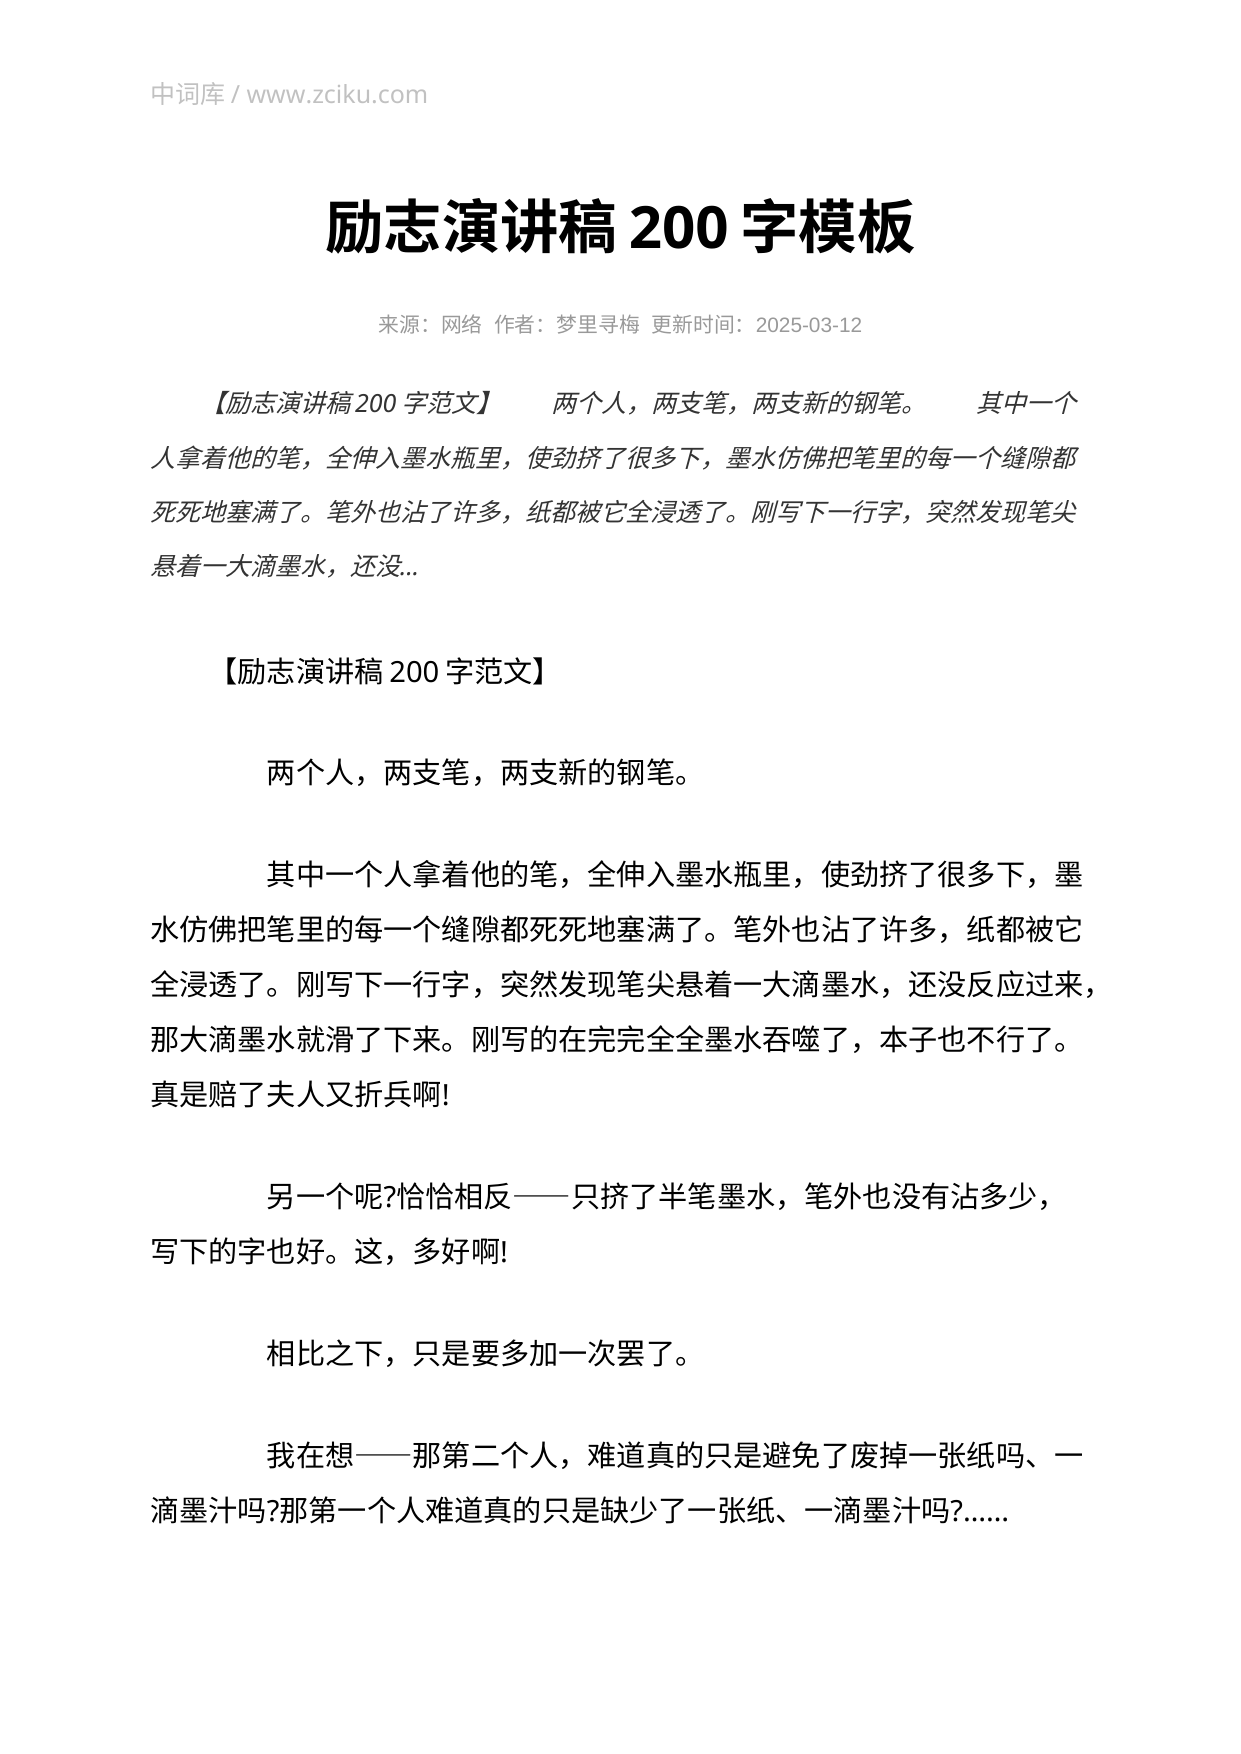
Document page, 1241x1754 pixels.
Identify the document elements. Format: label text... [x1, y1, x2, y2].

text 两个人，两支笔，两支新的钢笔。 [150, 750, 1090, 792]
text 另一个呢?恰恰相反——只挤了半笔墨水，笔外也没有沾多少，写下的字也好。这，多好啊! [150, 1173, 1090, 1271]
subtitle 励志演讲稿200字模板 [150, 181, 1090, 266]
text 相比之下，只是要多加一次罢了。 [150, 1330, 1090, 1373]
text 我在想——那第二个人，难道真的只是避免了废掉一张纸吗、一滴墨汁吗?那第一个人难道真的只是缺少了一张纸、一滴墨汁吗?…… [150, 1432, 1090, 1529]
text 【励志演讲稿200字范文】 两个人，两支笔，两支新的钢笔。 其中一个人拿着他的笔，全伸入墨水瓶里，使劲挤了很多下，墨水仿佛把笔里的每一个缝隙都死死地塞满了。笔外也沾了许多，纸都被它全浸透了。刚写下一行字，突然发现笔尖悬着一大滴墨水，还没... [150, 384, 1090, 583]
text 来源：网络 作者：梦里寻梅 更新时间：2025-03-12 [150, 313, 1090, 337]
text 【励志演讲稿200字范文】 [150, 648, 1090, 691]
text 其中一个人拿着他的笔，全伸入墨水瓶里，使劲挤了很多下，墨水仿佛把笔里的每一个缝隙都死死地塞满了。笔外也沾了许多，纸都被它全浸透了。刚写下一行字，突然发现笔尖悬着一大滴墨水，还没反应过来，那大滴墨水就滑了下来。刚写的在完完全全墨水吞噬了，本子也不行了。真是赔了夫人又折兵啊! [150, 852, 1090, 1114]
